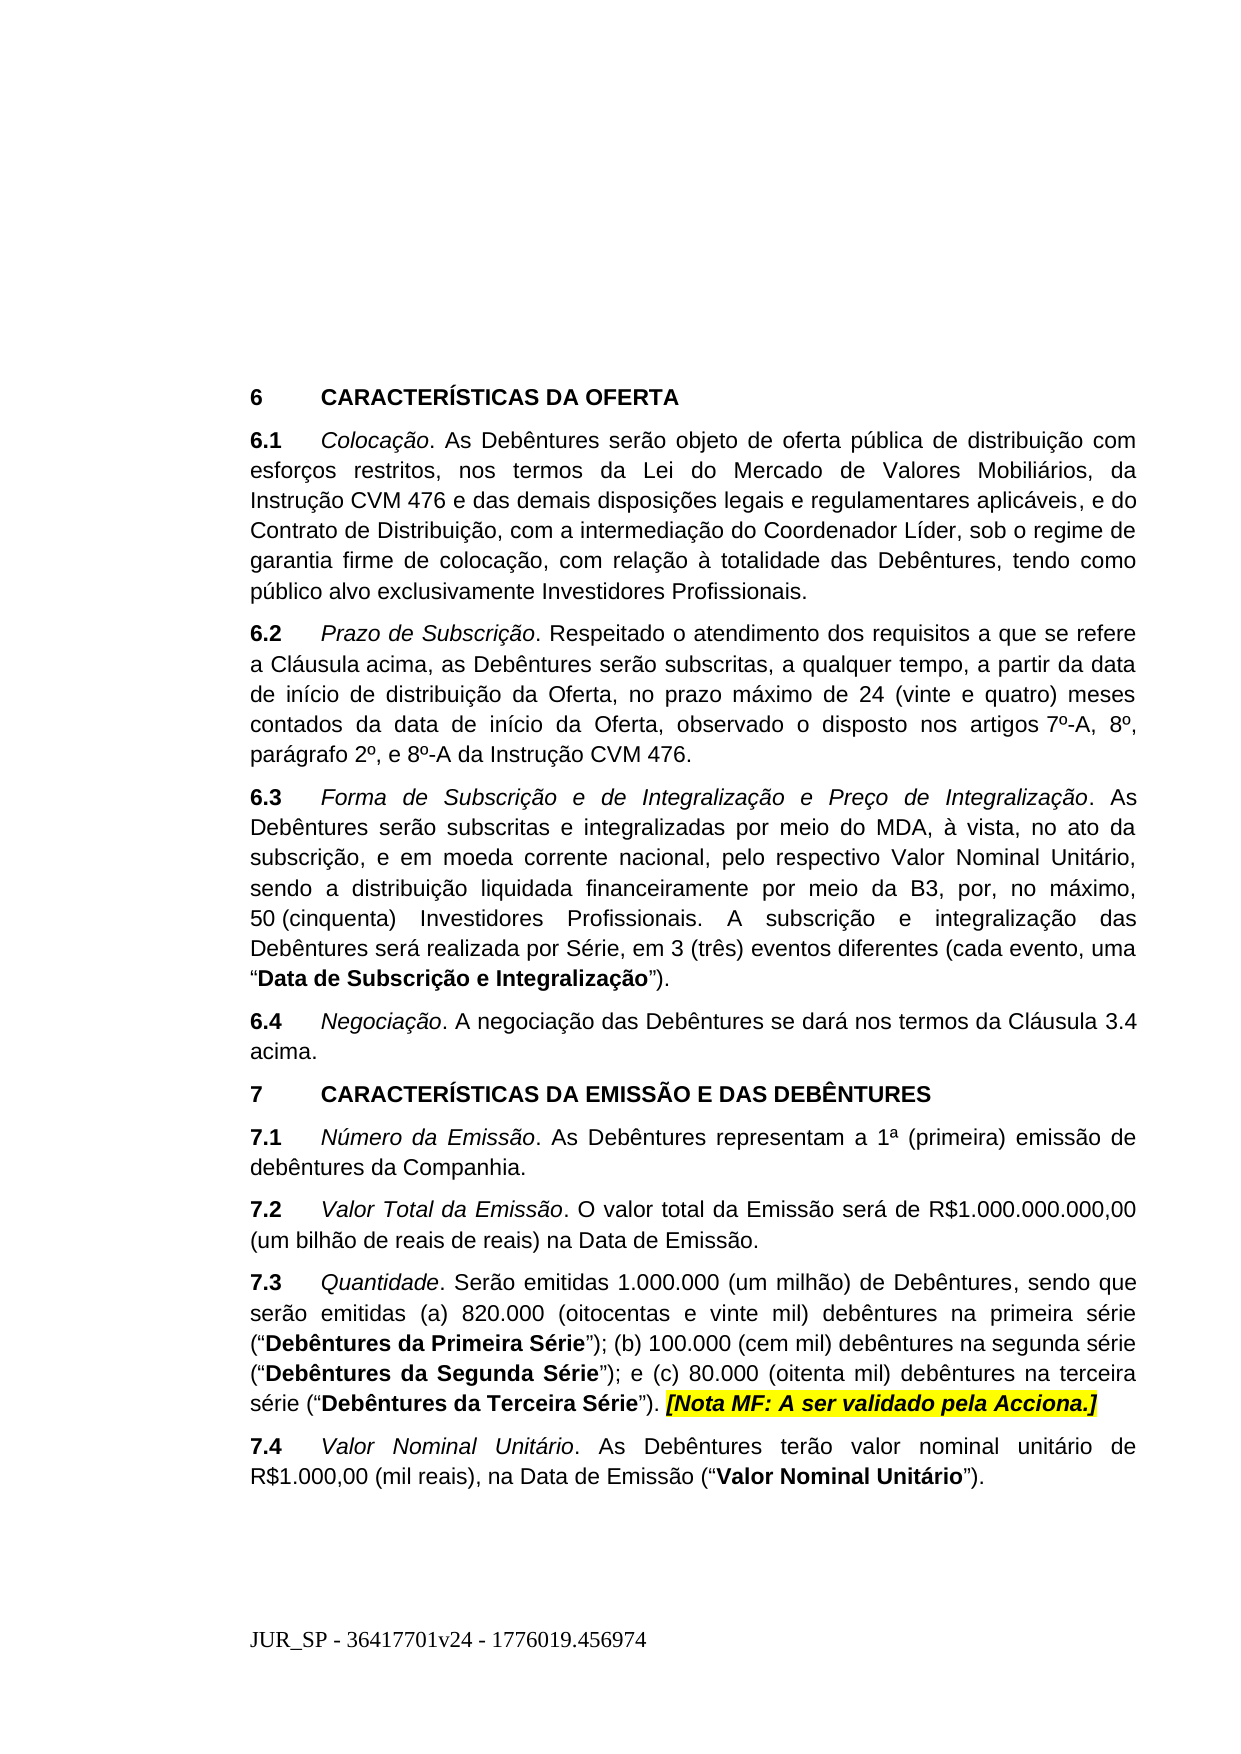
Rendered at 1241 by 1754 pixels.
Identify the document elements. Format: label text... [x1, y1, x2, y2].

text CARACTERÍSTICAS DA EMISSÃO E DAS DEBÊNTURES [250, 1081, 1137, 1107]
text Negociação. A negociação das Debêntures se dará nos termos da Cláusula 3.4 acima. [250, 1008, 1137, 1064]
text Número da Emissão. As Debêntures representam a 1ª (primeira) emissão de debêntures da Companhia. [250, 1123, 1137, 1180]
text Quantidade. Serão emitidas 1.000.000 (um milhão) de Debêntures, sendo que serão emitidas (a) 820.000 (oitocentas e vinte mil) debêntures na primeira série (“Debêntures da Primeira Série”); (b) 100.000 (cem mil) debêntures na segunda série (“Debêntures da Segunda Série”); e (c) 80.000 (oitenta mil) debêntures na terceira série (“Debêntures da Terceira Série”). [Nota MF: A ser validado pela Acciona.] [250, 1269, 1137, 1417]
text Valor Total da Emissão. O valor total da Emissão será de R$1.000.000.000,00 (um bilhão de reais de reais) na Data de Emissão. [250, 1196, 1137, 1253]
text Colocação. As Debêntures serão objeto de oferta pública de distribuição com esforços restritos, nos termos da Lei do Mercado de Valores Mobiliários, da Instrução CVM 476 e das demais disposições legais e regulamentares aplicáveis, e do Contrato de Distribuição, com a intermediação do Coordenador Líder, sob o regime de garantia firme de colocação, com relação à totalidade das Debêntures, tendo como público alvo exclusivamente Investidores Profissionais. [250, 427, 1137, 604]
text Valor Nominal Unitário. As Debêntures terão valor nominal unitário de R$1.000,00 (mil reais), na Data de Emissão (“Valor Nominal Unitário”). [250, 1433, 1137, 1489]
text Forma de Subscrição e de Integralização e Preço de Integralização. As Debêntures serão subscritas e integralizadas por meio do MDA, à vista, no ato da subscrição, e em moeda corrente nacional, pelo respectivo Valor Nominal Unitário, sendo a distribuição liquidada financeiramente por meio da B3, por, no máximo, 50 (cinquenta) Investidores Profissionais. A subscrição e integralização das Debêntures será realizada por Série, em 3 (três) eventos diferentes (cada evento, uma “Data de Subscrição e Integralização”). [250, 784, 1137, 992]
text CARACTERÍSTICAS DA OFERTA [250, 384, 1137, 410]
text Prazo de Subscrição. Respeitado o atendimento dos requisitos a que se refere a Cláusula 3 acima, as Debêntures serão subscritas, a qualquer tempo, a partir da data de início de distribuição da Oferta, no prazo máximo de 24 (vinte e quatro) meses contados da data de início da Oferta, observado o disposto nos artigos 7º-A, 8º, parágrafo 2º, e 8º-A da Instrução CVM 476. [250, 620, 1137, 768]
